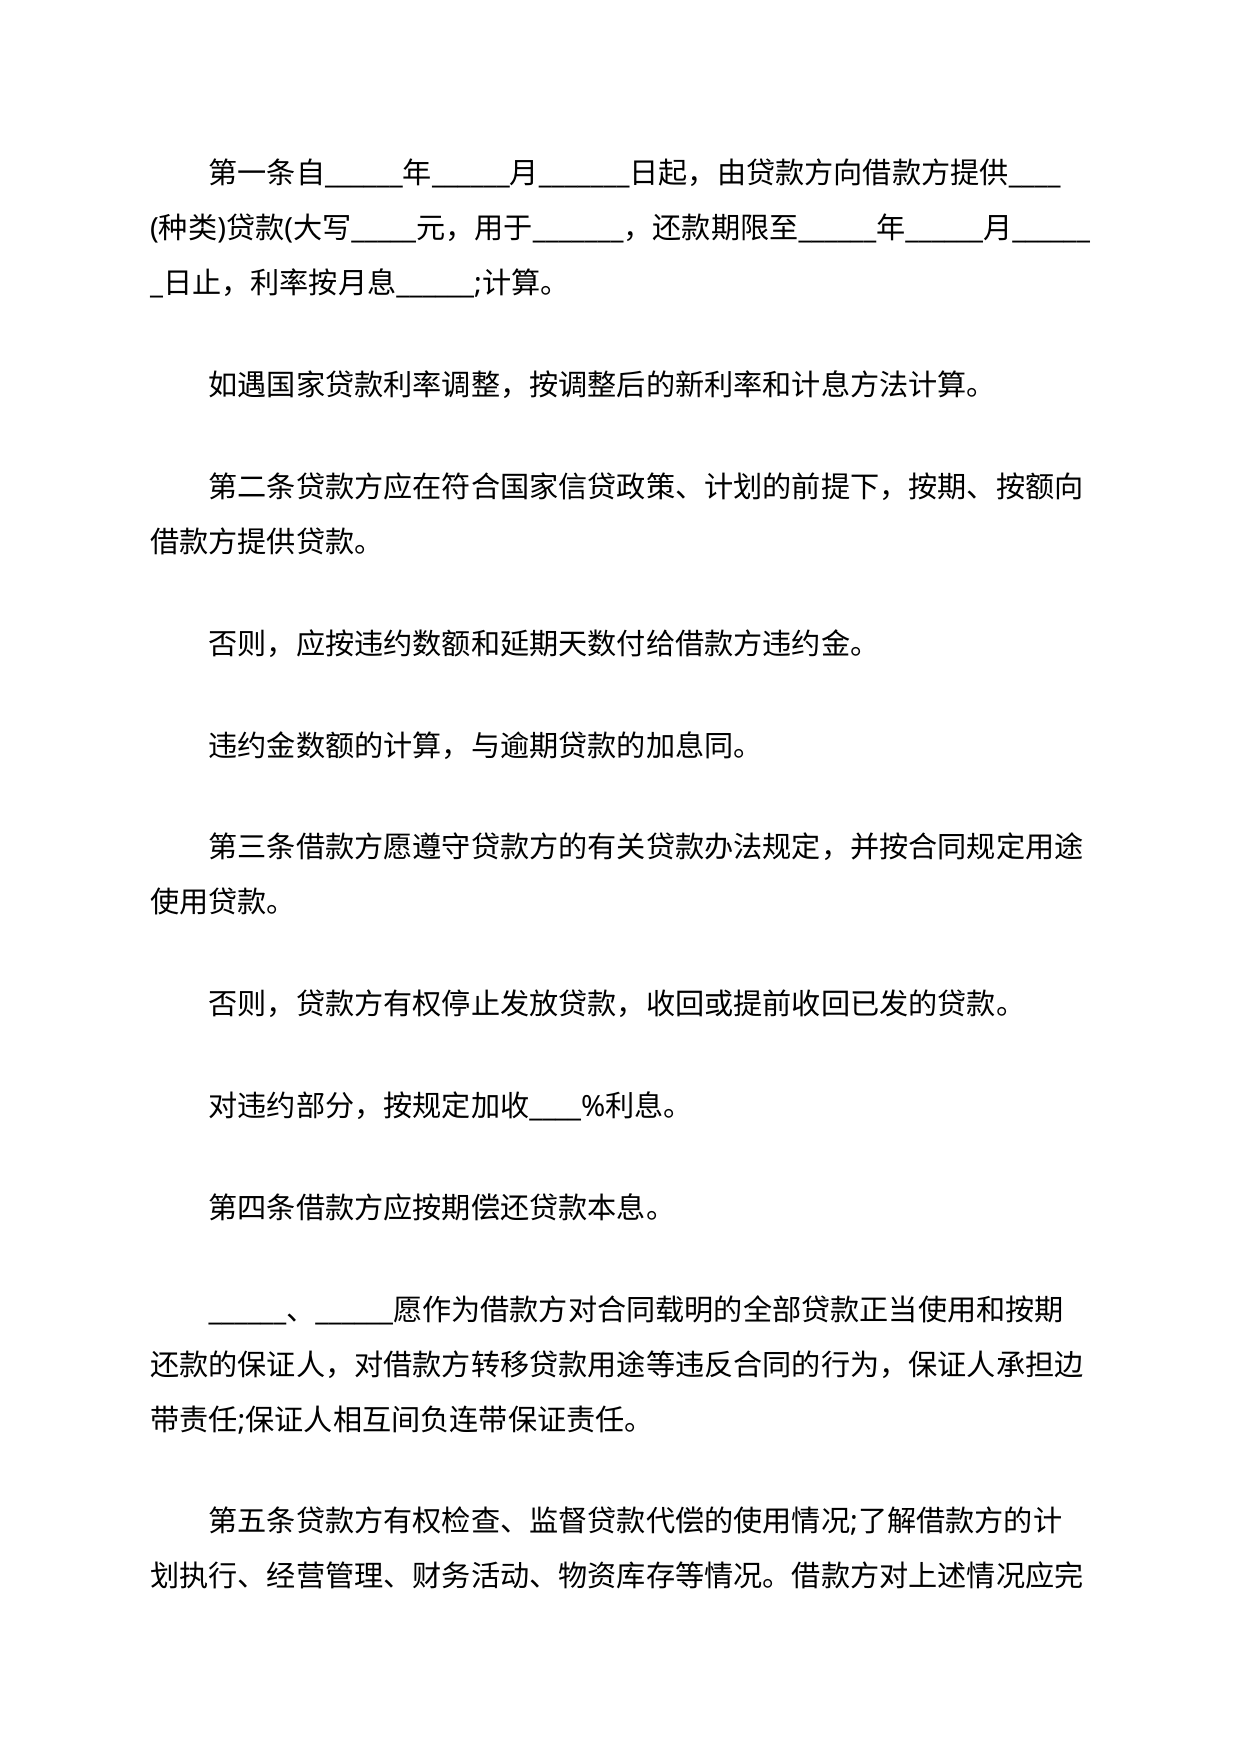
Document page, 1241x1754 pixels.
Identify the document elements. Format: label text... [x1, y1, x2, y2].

text 否则，应按违约数额和延期天数付给借款方违约金。 [150, 620, 1090, 663]
text 第一条自______年______月_______日起，由贷款方向借款方提供____(种类)贷款(大写_____元，用于_______，还款期限至______年______月_______日止，利率按月息______;计算。 [150, 150, 1090, 302]
text 第三条借款方愿遵守贷款方的有关贷款办法规定，并按合同规定用途使用贷款。 [150, 824, 1090, 921]
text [150, 1498, 1090, 1595]
text 第四条借款方应按期偿还贷款本息。 [150, 1184, 1090, 1227]
text 违约金数额的计算，与逾期贷款的加息同。 [150, 722, 1090, 764]
text 如遇国家贷款利率调整，按调整后的新利率和计息方法计算。 [150, 362, 1090, 404]
text ______、______愿作为借款方对合同载明的全部贷款正当使用和按期还款的保证人，对借款方转移贷款用途等违反合同的行为，保证人承担边带责任;保证人相互间负连带保证责任。 [150, 1286, 1090, 1438]
text 对违约部分，按规定加收____%利息。 [150, 1082, 1090, 1125]
text 否则，贷款方有权停止发放贷款，收回或提前收回已发的贷款。 [150, 981, 1090, 1023]
text 第二条贷款方应在符合国家信贷政策、计划的前提下，按期、按额向借款方提供贷款。 [150, 464, 1090, 561]
